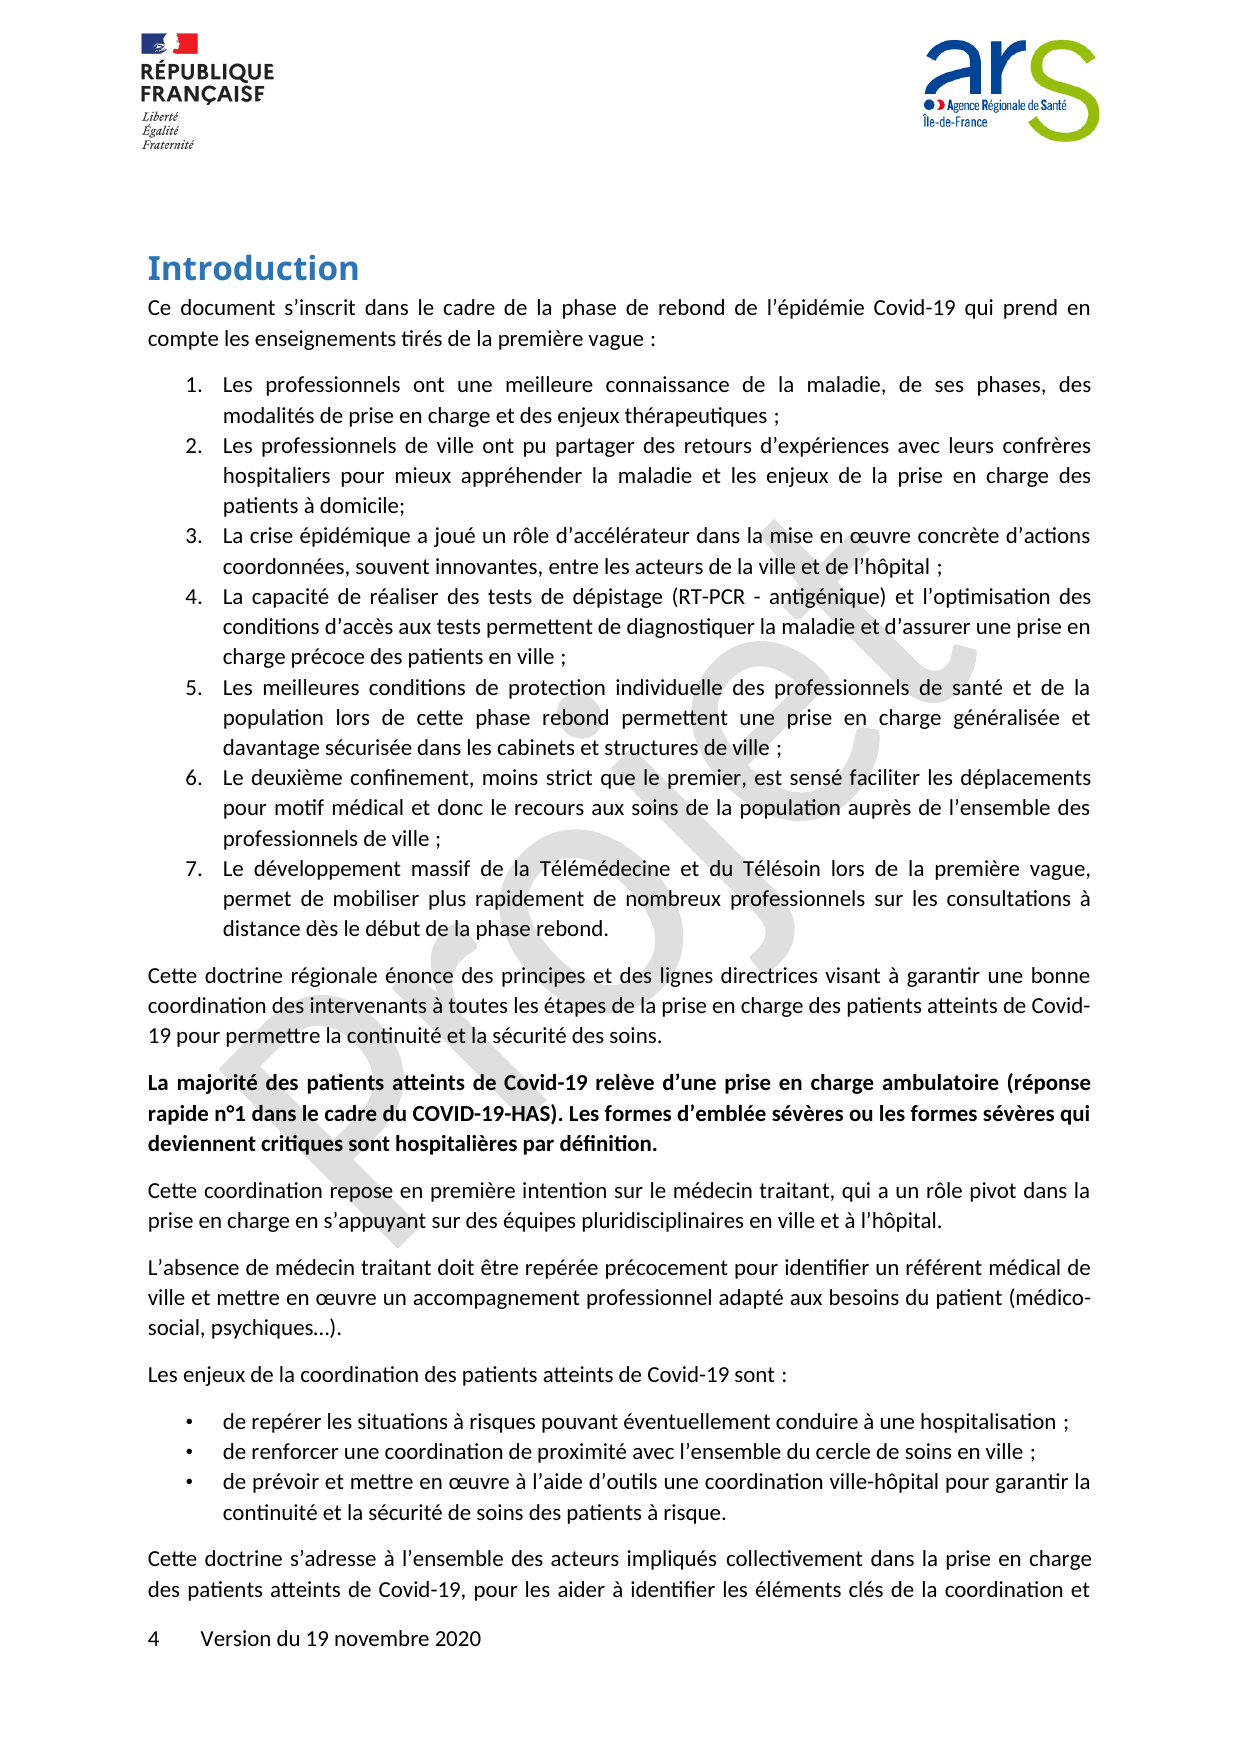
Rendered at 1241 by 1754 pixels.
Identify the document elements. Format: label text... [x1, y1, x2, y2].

list La crise épidémique a joué un rôle d’accélérateur dans la mise en œuvre concrète d’actions coordonnées, souvent innovantes, entre les acteurs de la ville et de l’hôpital ; [185, 522, 1093, 580]
list de repérer les situations à risques pouvant éventuellement conduire à une hospitalisation ; [185, 1407, 1093, 1435]
text La majorité des patients atteints de Covid-19 relève d’une prise en charge ambulatoire (réponse rapide n°1 dans le cadre du COVID-19-HAS). Les formes d’emblée sévères ou les formes sévères qui deviennent critiques sont hospitalières par définition. [148, 1068, 1093, 1157]
list Les professionnels ont une meilleure connaissance de la maladie, de ses phases, des modalités de prise en charge et des enjeux thérapeutiques ; [185, 371, 1093, 429]
text Cette coordination repose en première intention sur le médecin traitant, qui a un rôle pivot dans la prise en charge en s’appuyant sur des équipes pluridisciplinaires en ville et à l’hôpital. [148, 1176, 1093, 1234]
text Cette doctrine régionale énonce des principes et des lignes directrices visant à garantir une bonne coordination des intervenants à toutes les étapes de la prise en charge des patients atteints de Covid-19 pour permettre la continuité et la sécurité des soins. [148, 961, 1093, 1050]
list La capacité de réaliser des tests de dépistage (RT-PCR - antigénique) et l’optimisation des conditions d’accès aux tests permettent de diagnostiquer la maladie et d’assurer une prise en charge précoce des patients en ville ; [185, 582, 1093, 671]
subtitle Introduction [148, 244, 1093, 290]
picture [922, 39, 1100, 142]
list Les professionnels de ville ont pu partager des retours d’expériences avec leurs confrères hospitaliers pour mieux appréhender la maladie et les enjeux de la prise en charge des patients à domicile; [185, 431, 1093, 519]
list de renforcer une coordination de proximité avec l’ensemble du cercle de soins en ville ; [185, 1437, 1093, 1465]
list de prévoir et mettre en œuvre à l’aide d’outils une coordination ville-hôpital pour garantir la continuité et la sécurité de soins des patients à risque. [185, 1467, 1093, 1526]
list Les meilleures conditions de protection individuelle des professionnels de santé et de la population lors de cette phase rebond permettent une prise en charge généralisée et davantage sécurisée dans les cabinets et structures de ville ; [185, 673, 1093, 761]
text L’absence de médecin traitant doit être repérée précocement pour identifier un référent médical de ville et mettre en œuvre un accompagnement professionnel adapté aux besoins du patient (médico-social, psychiques…). [148, 1253, 1093, 1341]
list Le développement massif de la Télémédecine et du Télésoin lors de la première vague, permet de mobiliser plus rapidement de nombreux professionnels sur les consultations à distance dès le début de la phase rebond. [185, 854, 1093, 942]
text Les enjeux de la coordination des patients atteints de Covid-19 sont : [148, 1360, 1093, 1388]
list Le deuxième confinement, moins strict que le premier, est sensé faciliter les déplacements pour motif médical et donc le recours aux soins de la population auprès de l’ensemble des professionnels de ville ; [185, 763, 1093, 852]
text Ce document s’inscrit dans le cadre de la phase de rebond de l’épidémie Covid-19 qui prend en compte les enseignements tirés de la première vague : [148, 293, 1093, 352]
